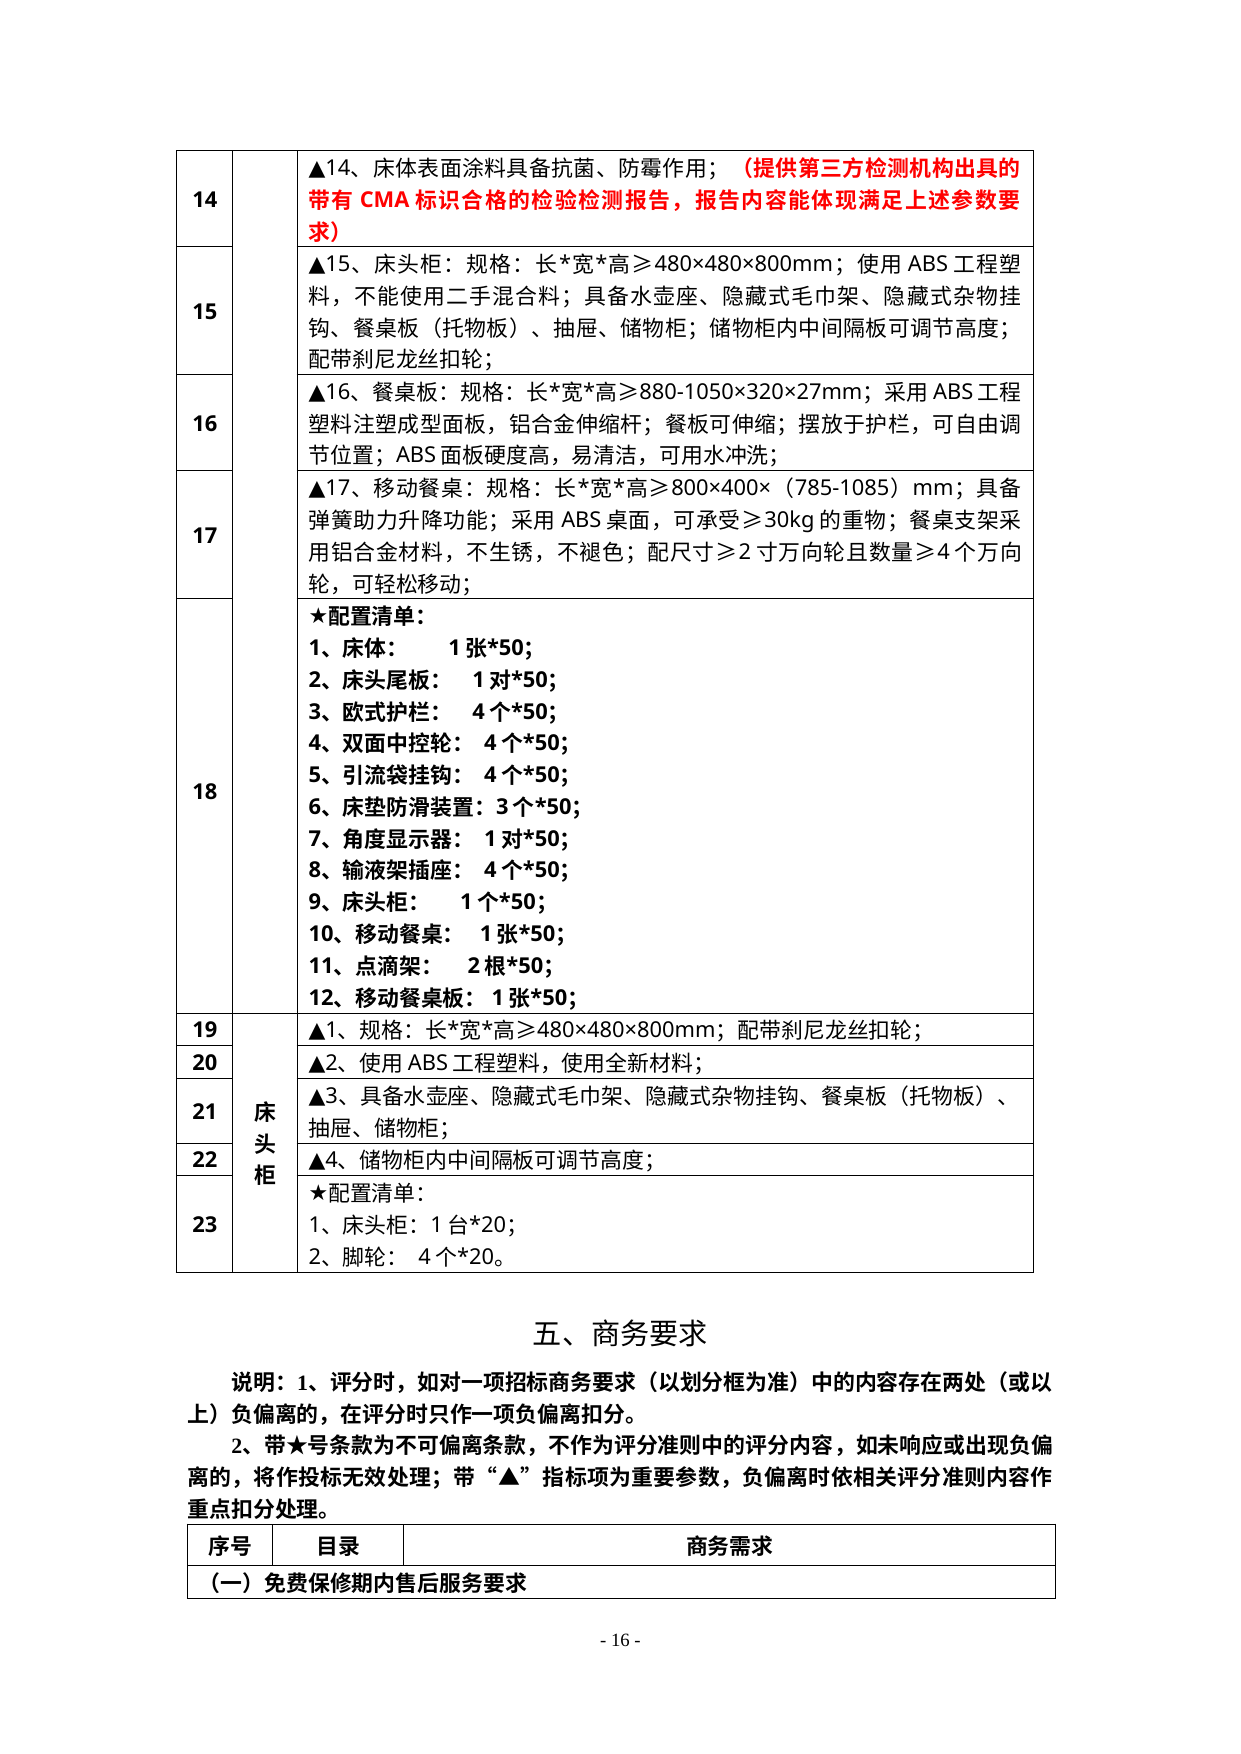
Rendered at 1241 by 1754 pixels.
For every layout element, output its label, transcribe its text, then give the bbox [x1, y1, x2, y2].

table_cell ▲1、规格：长*宽*高≥480×480×800mm；配带刹尼龙丝扣轮； [298, 1014, 1033, 1045]
table_cell 21 [177, 1079, 232, 1142]
table_cell ▲14、床体表面涂料具备抗菌、防霉作用；（提供第三方检测机构出具的带有CMA标识合格的检验检测报告，报告内容能体现满足上述参数要求） [298, 151, 1033, 246]
table_cell 床头柜 [233, 1014, 297, 1272]
table_cell ▲3、具备水壶座、隐藏式毛巾架、隐藏式杂物挂钩、餐桌板（托物板）、抽屉、储物柜； [298, 1079, 1033, 1142]
table_cell 23 [177, 1176, 232, 1272]
table_cell 18 [177, 599, 232, 1012]
table_cell 16 [177, 375, 232, 470]
text 说明：1、评分时，如对一项招标商务要求（以划分框为准）中的内容存在两处（或以上）负偏离的，在评分时只作一项负偏离扣分。 [187, 1365, 1053, 1428]
table_cell 19 [177, 1014, 232, 1045]
table_header 目录 [273, 1525, 403, 1565]
table_header 序号 [188, 1525, 272, 1565]
table_cell 17 [177, 471, 232, 598]
table_cell ▲4、储物柜内中间隔板可调节高度； [298, 1144, 1033, 1175]
text 2、带★号条款为不可偏离条款，不作为评分准则中的评分内容，如未响应或出现负偏离的，将作投标无效处理；带“▲”指标项为重要参数，负偏离时依相关评分准则内容作重点扣分处理。 [187, 1428, 1053, 1523]
table_cell ★配置清单： 1、床头柜：1台*20； 2、脚轮： 4个*20。 [298, 1176, 1033, 1272]
table_cell 22 [177, 1144, 232, 1175]
table_cell ▲16、餐桌板：规格：长*宽*高≥880-1050×320×27mm；采用ABS工程塑料注塑成型面板，铝合金伸缩杆；餐板可伸缩；摆放于护栏，可自由调节位置；ABS面板硬度高，易清洁，可用水冲洗； [298, 375, 1033, 470]
table_cell （一）免费保修期内售后服务要求 [188, 1566, 1055, 1598]
table_cell ▲2、使用ABS工程塑料，使用全新材料； [298, 1046, 1033, 1078]
table_cell 15 [177, 247, 232, 374]
table_cell 20 [177, 1046, 232, 1078]
table_cell ▲15、床头柜：规格：长*宽*高≥480×480×800mm；使用ABS工程塑料，不能使用二手混合料；具备水壶座、隐藏式毛巾架、隐藏式杂物挂钩、餐桌板（托物板）、抽屉、储物柜；储物柜内中间隔板可调节高度；配带刹尼龙丝扣轮； [298, 247, 1033, 374]
subtitle 五、商务要求 [187, 1310, 1053, 1353]
table_header 商务需求 [404, 1525, 1055, 1565]
table_cell ▲17、移动餐桌：规格：长*宽*高≥800×400×（785-1085）mm；具备弹簧助力升降功能；采用ABS桌面，可承受≥30kg的重物；餐桌支架采用铝合金材料，不生锈，不褪色；配尺寸≥2寸万向轮且数量≥4个万向轮，可轻松移动； [298, 471, 1033, 598]
table_cell 14 [177, 151, 232, 246]
table_cell ★配置清单： 1、床体： 1张*50； 2、床头尾板： 1对*50； 3、欧式护栏： 4个*50； 4、双面中控轮： 4个*50； 5、引流袋挂钩： 4个*50； 6、床垫防滑装置：3个*50； 7、角度显示器： 1对*50； 8、输液架插座： 4个*50； 9、床头柜： 1个*50； 10、移动餐桌： 1张*50； 11、点滴架： 2根*50； 12、移动餐桌板： 1张*50； [298, 599, 1033, 1012]
